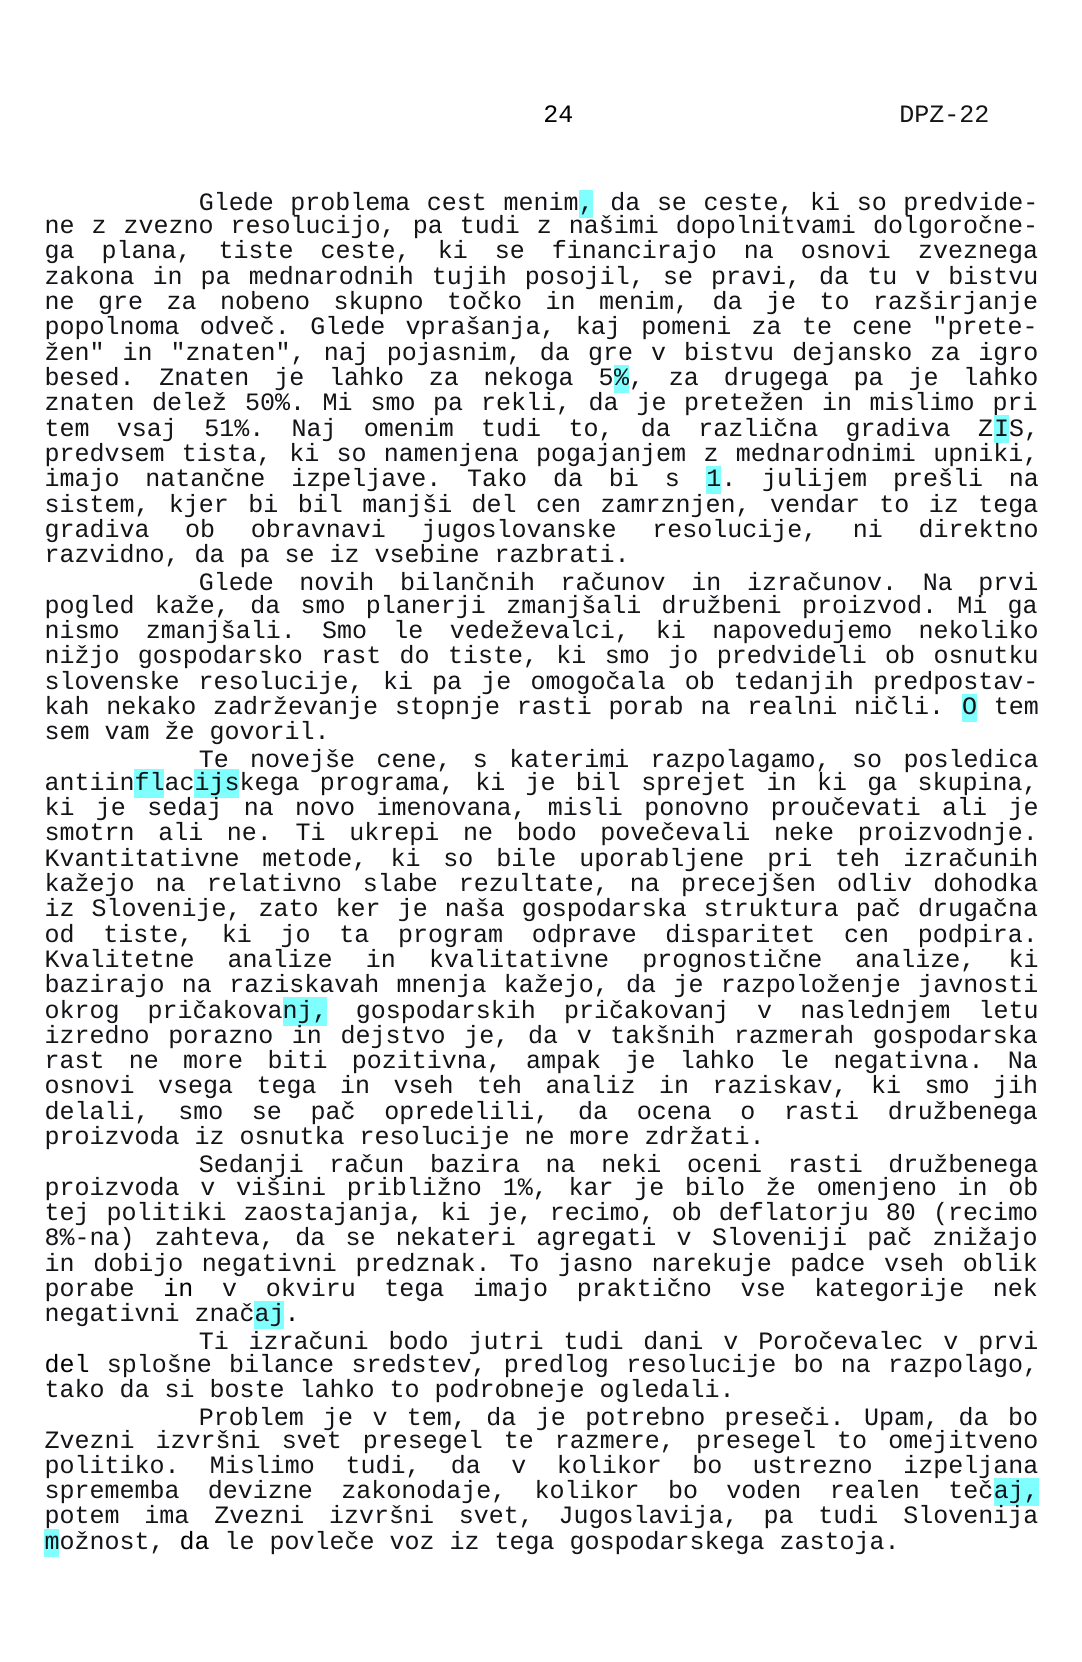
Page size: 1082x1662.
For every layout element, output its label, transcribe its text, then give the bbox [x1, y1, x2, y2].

text Problem je v tem, da je potrebno preseči. Upam, da bo Zvezni izvršni svet presegel te razmere, presegel to omejitveno politiko. Mislimo tudi, da v kolikor bo ustrezno izpeljana sprememba devizne zakonodaje, kolikor bo voden realen tečaj, potem ima Zvezni izvršni svet, Jugoslavija, pa tudi Slovenija možnost, da le povleče voz iz tega gospodarskega zastoja. [44, 1405, 1039, 1557]
text Glede problema cest menim, da se ceste, ki so predvide- ne z zvezno resolucijo, pa tudi z našimi dopolnitvami dolgoročne- ga plana, tiste ceste, ki se financirajo na osnovi zveznega zakona in pa mednarodnih tujih posojil, se pravi, da tu v bistvu ne gre za nobeno skupno točko in menim, da je to razširjanje popolnoma odveč. Glede vprašanja, kaj pomeni za te cene "prete- žen" in "znaten", naj pojasnim, da gre v bistvu dejansko za igro besed. Znaten je lahko za nekoga 5%, za drugega pa je lahko znaten delež 50%. Mi smo pa rekli, da je pretežen in mislimo pri tem vsaj 51%. Naj omenim tudi to, da različna gradiva ZIS, predvsem tista, ki so namenjena pogajanjem z mednarodnimi upniki, imajo natančne izpeljave. Tako da bi s 1. julijem prešli na sistem, kjer bi bil manjši del cen zamrznjen, vendar to iz tega gradiva ob obravnavi jugoslovanske resolucije, ni direktno razvidno, da pa se iz vsebine razbrati. [44, 191, 1039, 570]
text Sedanji račun bazira na neki oceni rasti družbenega proizvoda v višini približno 1%, kar je bilo že omenjeno in ob tej politiki zaostajanja, ki je, recimo, ob deflatorju 80 (recimo 8%-na) zahteva, da se nekateri agregati v Sloveniji pač znižajo in dobijo negativni predznak. To jasno narekuje padce vseh oblik porabe in v okviru tega imajo praktično vse kategorije nek negativni značaj. [44, 1152, 1039, 1329]
text Te novejše cene, s katerimi razpolagamo, so posledica antiinflacijskega programa, ki je bil sprejet in ki ga skupina, ki je sedaj na novo imenovana, misli ponovno proučevati ali je smotrn ali ne. Ti ukrepi ne bodo povečevali neke proizvodnje. Kvantitativne metode, ki so bile uporabljene pri teh izračunih kažejo na relativno slabe rezultate, na precejšen odliv dohodka iz Slovenije, zato ker je naša gospodarska struktura pač drugačna od tiste, ki jo ta program odprave disparitet cen podpira. Kvalitetne analize in kvalitativne prognostične analize, ki bazirajo na raziskavah mnenja kažejo, da je razpoloženje javnosti okrog pričakovanj, gospodarskih pričakovanj v naslednjem letu izredno porazno in dejstvo je, da v takšnih razmerah gospodarska rast ne more biti pozitivna, ampak je lahko le negativna. Na osnovi vsega tega in vseh teh analiz in raziskav, ki smo jih delali, smo se pač opredelili, da ocena o rasti družbenega proizvoda iz osnutka resolucije ne more zdržati. [44, 747, 1039, 1152]
text Ti izračuni bodo jutri tudi dani v Poročevalec v prvi del splošne bilance sredstev, predlog resolucije bo na razpolago, tako da si boste lahko to podrobneje ogledali. [44, 1329, 1039, 1405]
text Glede novih bilančnih računov in izračunov. Na prvi pogled kaže, da smo planerji zmanjšali družbeni proizvod. Mi ga nismo zmanjšali. Smo le vedeževalci, ki napovedujemo nekoliko nižjo gospodarsko rast do tiste, ki smo jo predvideli ob osnutku slovenske resolucije, ki pa je omogočala ob tedanjih predpostav- kah nekako zadrževanje stopnje rasti porab na realni ničli. O tem sem vam že govoril. [44, 570, 1039, 747]
